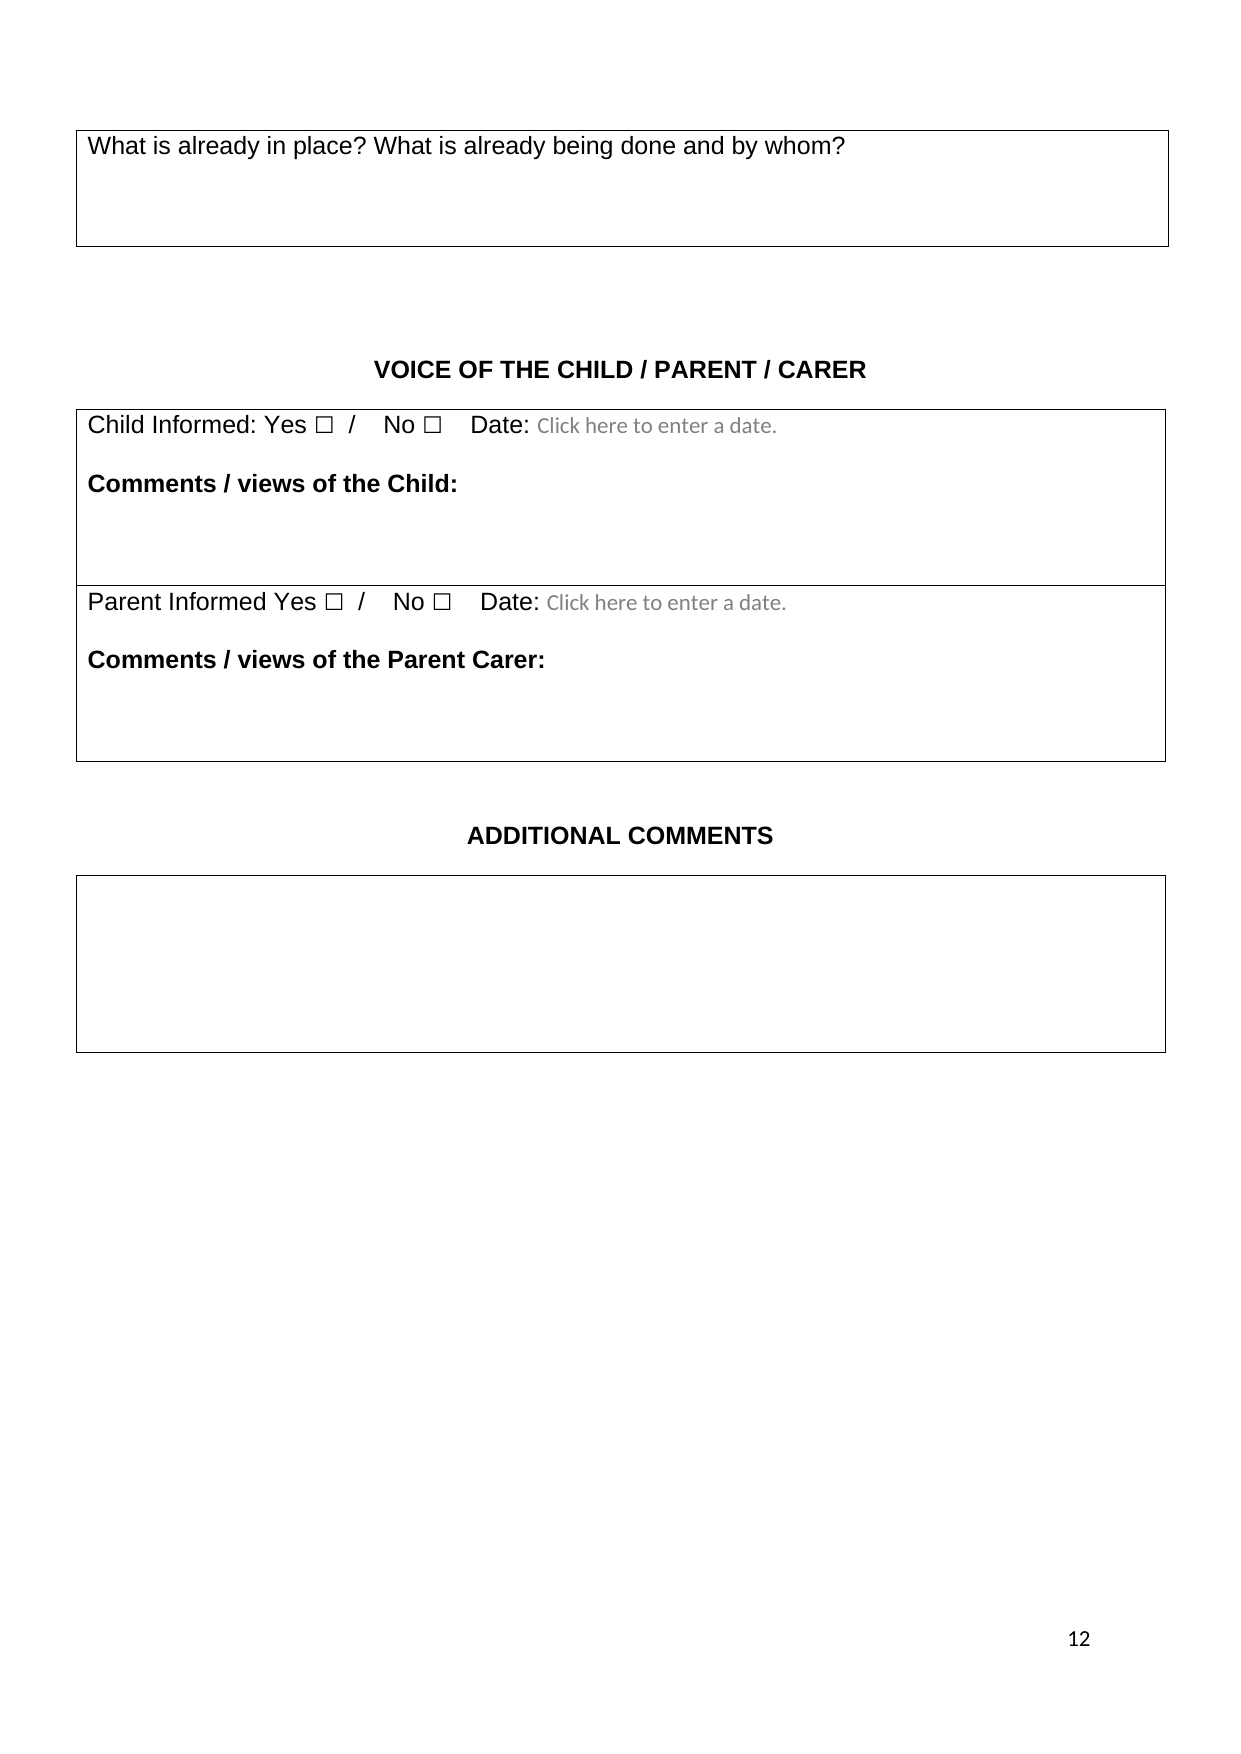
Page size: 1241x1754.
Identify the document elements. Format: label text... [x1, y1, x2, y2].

table_cell What is already in place? What is already being done and by whom? [77, 131, 1168, 246]
text VOICE OF THE CHILD / PARENT / CARER [150, 354, 1090, 383]
table_header [77, 876, 1165, 1052]
table_header Child Informed: Yes / No Date: Comments / views of the Child: [77, 410, 1165, 584]
text ADDITIONAL COMMENTS [150, 821, 1090, 850]
table_cell Parent Informed Yes / No Date: Comments / views of the Parent Carer: [77, 586, 1165, 761]
